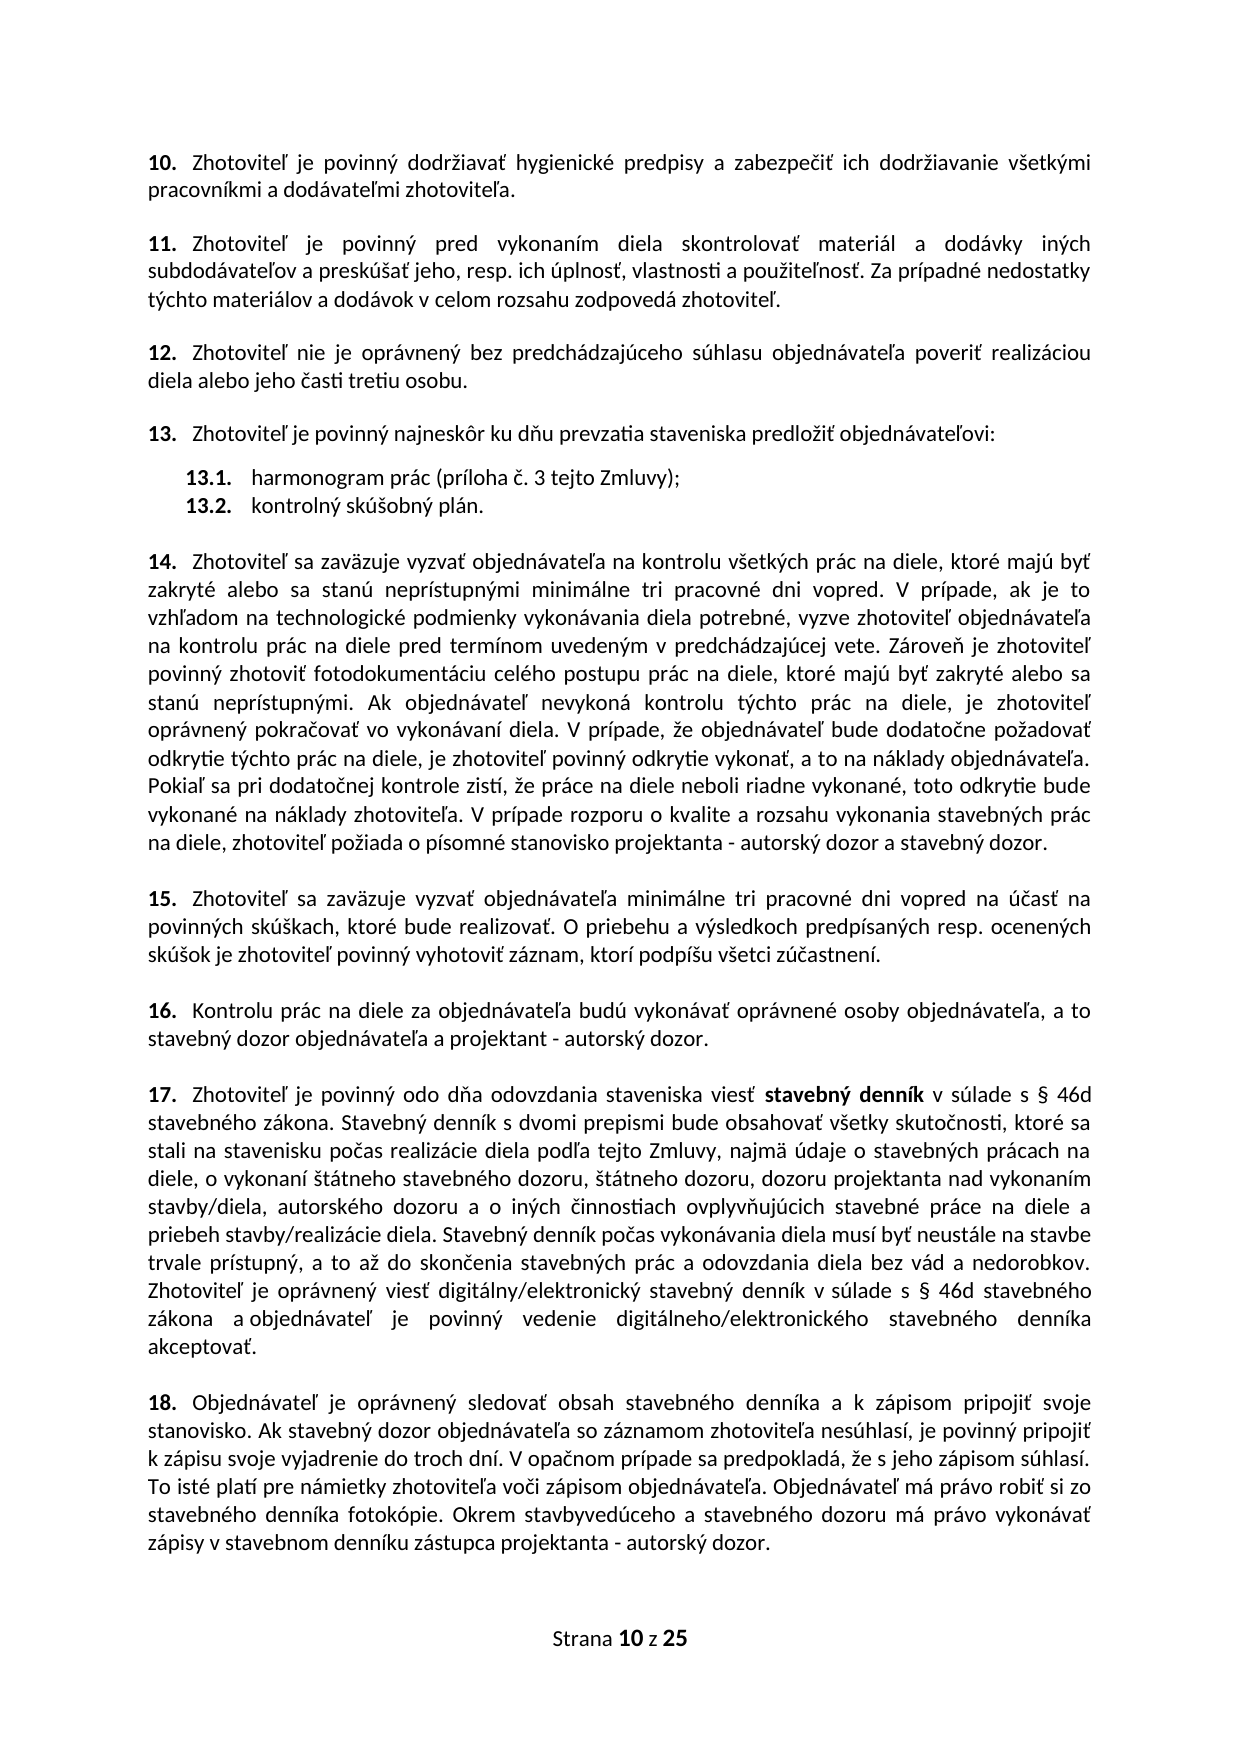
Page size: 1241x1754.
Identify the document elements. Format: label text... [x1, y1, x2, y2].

list Objednávateľ je oprávnený sledovať obsah stavebného denníka a k zápisom pripojiť svoje stanovisko. Ak stavebný dozor objednávateľa so záznamom zhotoviteľa nesúhlasí, je povinný pripojiť k zápisu svoje vyjadrenie do troch dní. V opačnom prípade sa predpokladá, že s jeho zápisom súhlasí. To isté platí pre námietky zhotoviteľa voči zápisom objednávateľa. Objednávateľ má právo robiť si zo stavebného denníka fotokópie. Okrem stavbyvedúceho a stavebného dozoru má právo vykonávať zápisy v stavebnom denníku zástupca projektanta - autorský dozor. [148, 1388, 1093, 1556]
list kontrolný skúšobný plán. [185, 491, 1093, 519]
list Zhotoviteľ je povinný pred vykonaním diela skontrolovať materiál a dodávky iných subdodávateľov a preskúšať jeho, resp. ich úplnosť, vlastnosti a použiteľnosť. Za prípadné nedostatky týchto materiálov a dodávok v celom rozsahu zodpovedá zhotoviteľ. [148, 229, 1093, 313]
list Zhotoviteľ nie je oprávnený bez predchádzajúceho súhlasu objednávateľa poveriť realizáciou diela alebo jeho časti tretiu osobu. [148, 338, 1093, 394]
list Kontrolu prác na diele za objednávateľa budú vykonávať oprávnené osoby objednávateľa, a to stavebný dozor objednávateľa a projektant - autorský dozor. [148, 996, 1093, 1052]
list harmonogram prác (príloha č. 3 tejto Zmluvy); [185, 463, 1093, 491]
list Zhotoviteľ sa zaväzuje vyzvať objednávateľa minimálne tri pracovné dni vopred na účasť na povinných skúškach, ktoré bude realizovať. O priebehu a výsledkoch predpísaných resp. ocenených skúšok je zhotoviteľ povinný vyhotoviť záznam, ktorí podpíšu všetci zúčastnení. [148, 884, 1093, 968]
list Zhotoviteľ je povinný odo dňa odovzdania staveniska viesť stavebný denník v súlade s § 46d stavebného zákona. Stavebný denník s dvomi prepismi bude obsahovať všetky skutočnosti, ktoré sa stali na stavenisku počas realizácie diela podľa tejto Zmluvy, najmä údaje o stavebných prácach na diele, o vykonaní štátneho stavebného dozoru, štátneho dozoru, dozoru projektanta nad vykonaním stavby/diela, autorského dozoru a o iných činnostiach ovplyvňujúcich stavebné práce na diele a priebeh stavby/realizácie diela. Stavebný denník počas vykonávania diela musí byť neustále na stavbe trvale prístupný, a to až do skončenia stavebných prác a odovzdania diela bez vád a nedorobkov. Zhotoviteľ je oprávnený viesť digitálny/elektronický stavebný denník v súlade s § 46d stavebného zákona a objednávateľ je povinný vedenie digitálneho/elektronického stavebného denníka akceptovať. [148, 1080, 1093, 1360]
list Zhotoviteľ sa zaväzuje vyzvať objednávateľa na kontrolu všetkých prác na diele, ktoré majú byť zakryté alebo sa stanú neprístupnými minimálne tri pracovné dni vopred. V prípade, ak je to vzhľadom na technologické podmienky vykonávania diela potrebné, vyzve zhotoviteľ objednávateľa na kontrolu prác na diele pred termínom uvedeným v predchádzajúcej vete. Zároveň je zhotoviteľ povinný zhotoviť fotodokumentáciu celého postupu prác na diele, ktoré majú byť zakryté alebo sa stanú neprístupnými. Ak objednávateľ nevykoná kontrolu týchto prác na diele, je zhotoviteľ oprávnený pokračovať vo vykonávaní diela. V prípade, že objednávateľ bude dodatočne požadovať odkrytie týchto prác na diele, je zhotoviteľ povinný odkrytie vykonať, a to na náklady objednávateľa. Pokiaľ sa pri dodatočnej kontrole zistí, že práce na diele neboli riadne vykonané, toto odkrytie bude vykonané na náklady zhotoviteľa. V prípade rozporu o kvalite a rozsahu vykonania stavebných prác na diele, zhotoviteľ požiada o písomné stanovisko projektanta - autorský dozor a stavebný dozor. [148, 547, 1093, 856]
list Zhotoviteľ je povinný najneskôr ku dňu prevzatia staveniska predložiť objednávateľovi: [148, 419, 1093, 447]
list Zhotoviteľ je povinný dodržiavať hygienické predpisy a zabezpečiť ich dodržiavanie všetkými pracovníkmi a dodávateľmi zhotoviteľa. [148, 148, 1093, 204]
